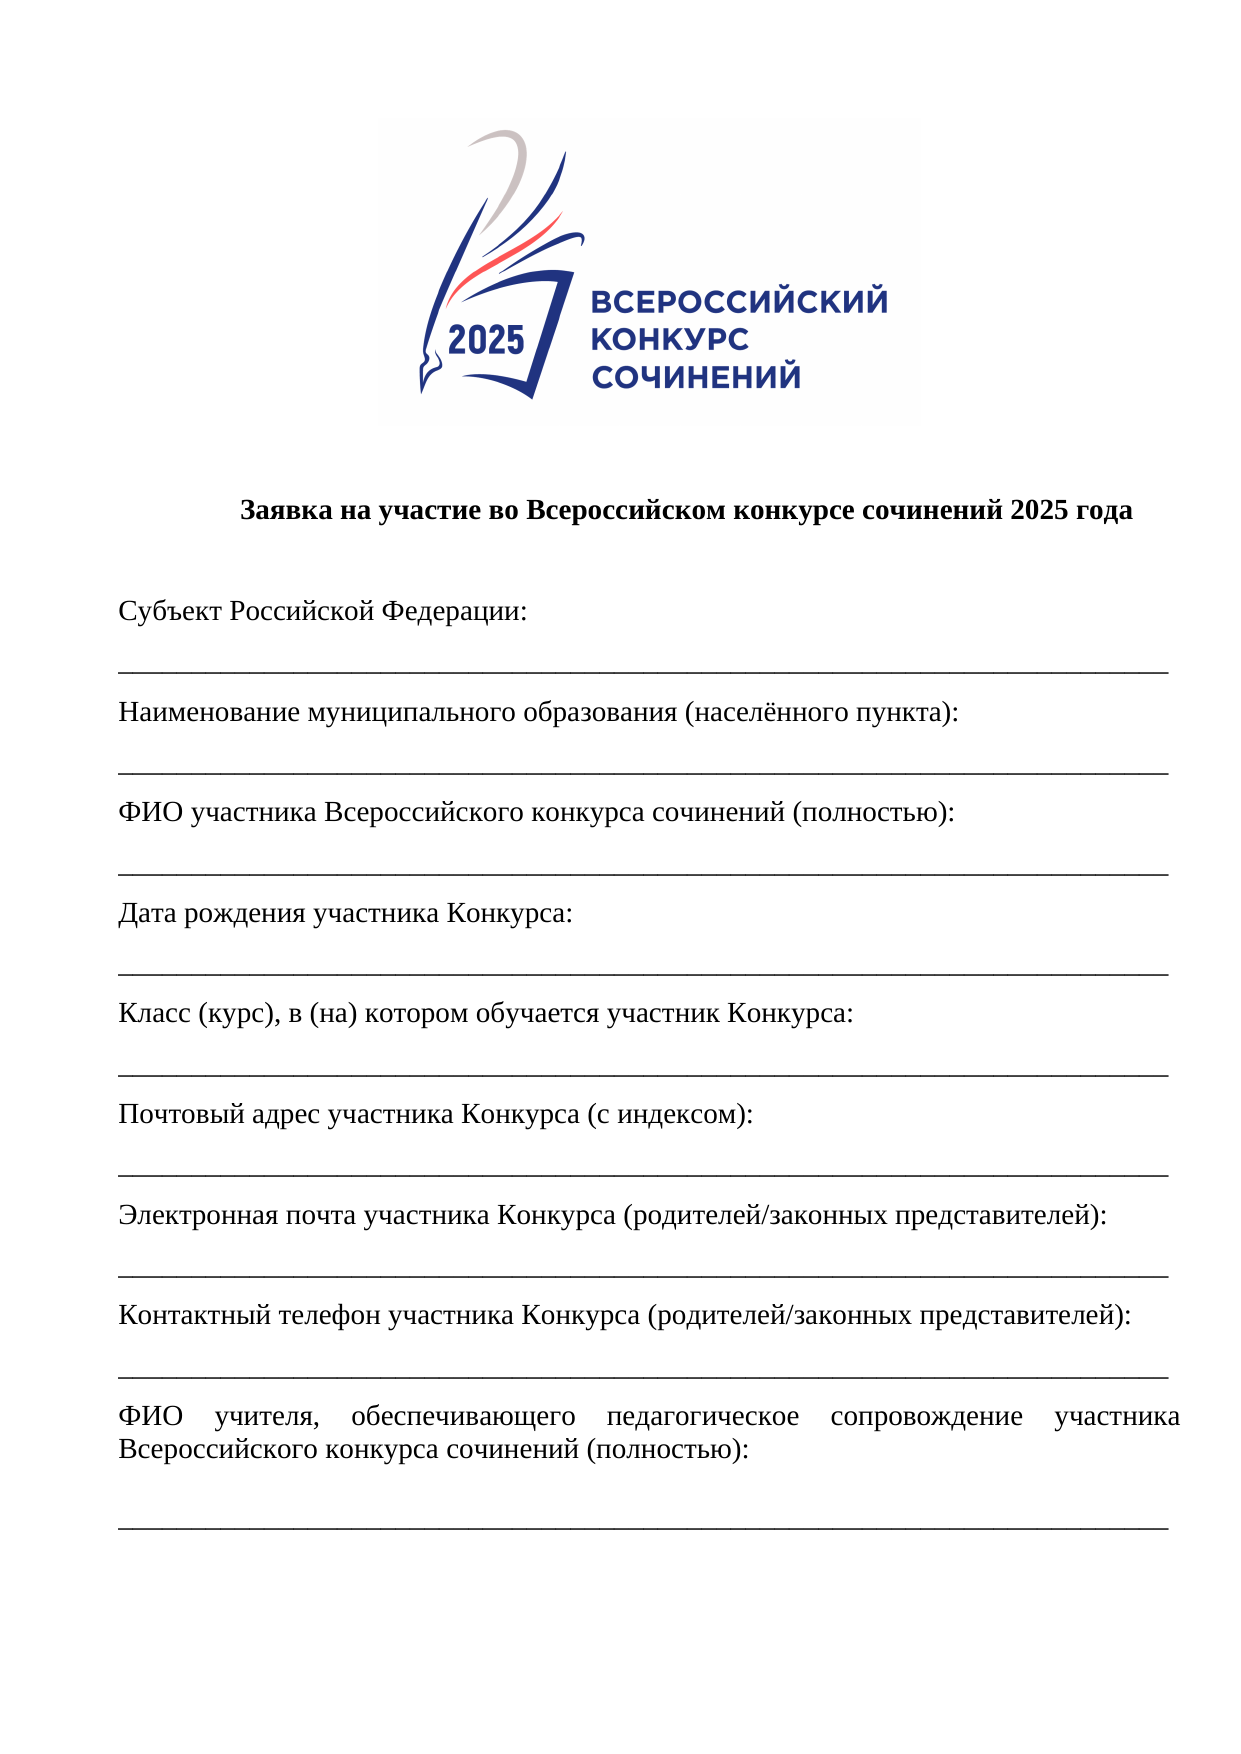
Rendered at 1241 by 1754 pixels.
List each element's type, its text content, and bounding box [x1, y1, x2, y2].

text Почтовый адрес участника Конкурса (с индексом): [118, 1096, 1181, 1130]
text ФИО участника Всероссийского конкурса сочинений (полностью): [118, 794, 1181, 828]
text ________________________________________________________________________ [118, 945, 1181, 979]
text Субъект Российской Федерации: [118, 593, 1181, 627]
text Контактный телефон участника Конкурса (родителей/законных представителей): [118, 1297, 1181, 1331]
picture [378, 118, 922, 426]
text Заявка на участие во Всероссийском конкурсе сочинений 2025 года [118, 492, 1181, 526]
text ________________________________________________________________________ [118, 1348, 1181, 1381]
text ________________________________________________________________________ [118, 845, 1181, 878]
text ________________________________________________________________________ [118, 1046, 1181, 1079]
text Электронная почта участника Конкурса (родителей/законных представителей): [118, 1197, 1181, 1230]
text ________________________________________________________________________ [118, 1247, 1181, 1281]
text Класс (курс), в (на) котором обучается участник Конкурса: [118, 996, 1181, 1029]
text ________________________________________________________________________ [118, 1147, 1181, 1180]
text ФИО учителя, обеспечивающего педагогическое сопровождение участника Всероссийского конкурса сочинений (полностью): [118, 1398, 1181, 1465]
text Наименование муниципального образования (населённого пункта): [118, 694, 1181, 727]
text ________________________________________________________________________ [118, 643, 1181, 677]
text Дата рождения участника Конкурса: [118, 895, 1181, 928]
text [118, 1499, 1181, 1532]
text ________________________________________________________________________ [118, 744, 1181, 778]
